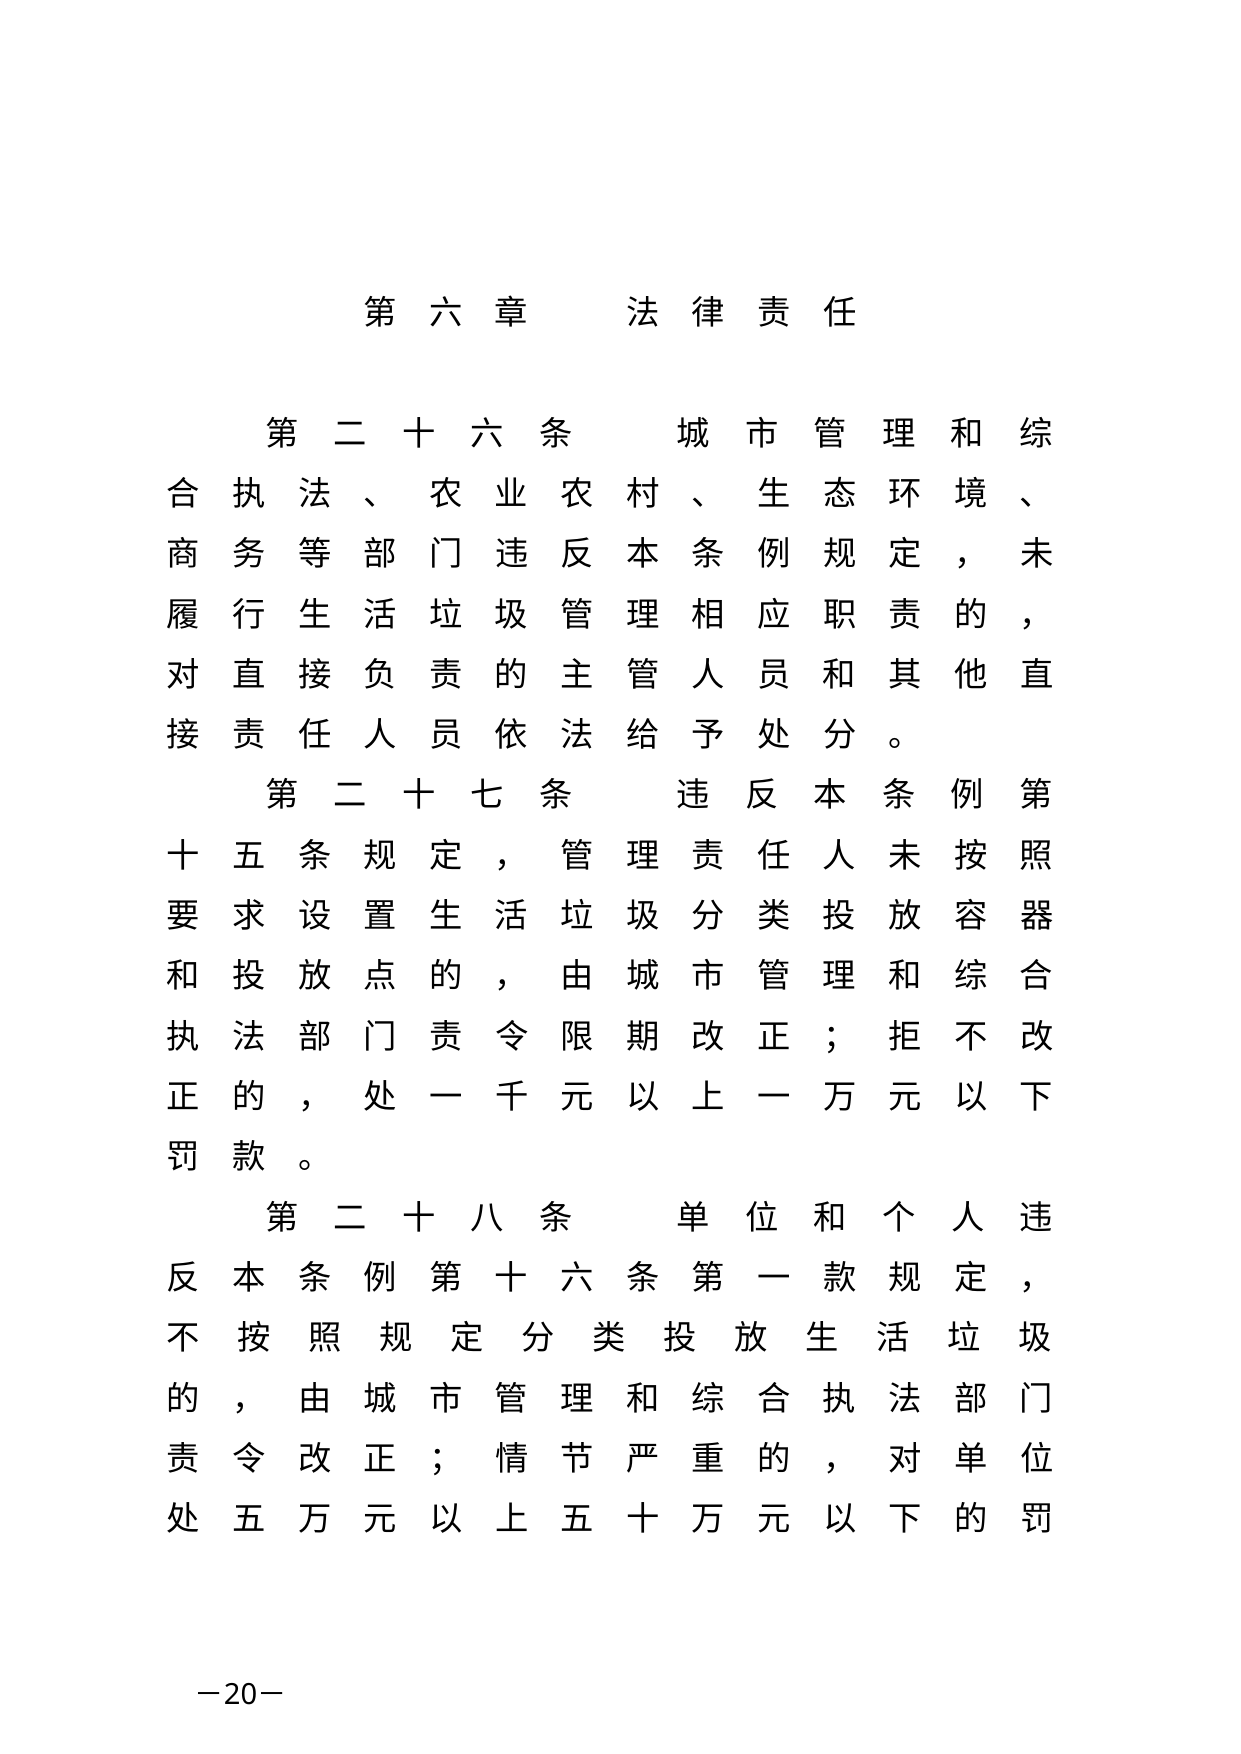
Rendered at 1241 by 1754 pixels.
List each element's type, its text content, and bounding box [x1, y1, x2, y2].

text 第二十六条 城市管理和综合执法、农业农村、生态环境、商务等部门违反本条例规定，未履行生活垃圾管理相应职责的，对直接负责的主管人员和其他直接责任人员依法给予处分。 [167, 400, 1085, 762]
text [167, 1184, 1085, 1546]
text 第二十七条 违反本条例第十五条规定，管理责任人未按照要求设置生活垃圾分类投放容器和投放点的，由城市管理和综合执法部门责令限期改正；拒不改正的，处一千元以上一万元以下罚款。 [167, 762, 1085, 1184]
text 第六章 法律责任 [167, 280, 1085, 340]
